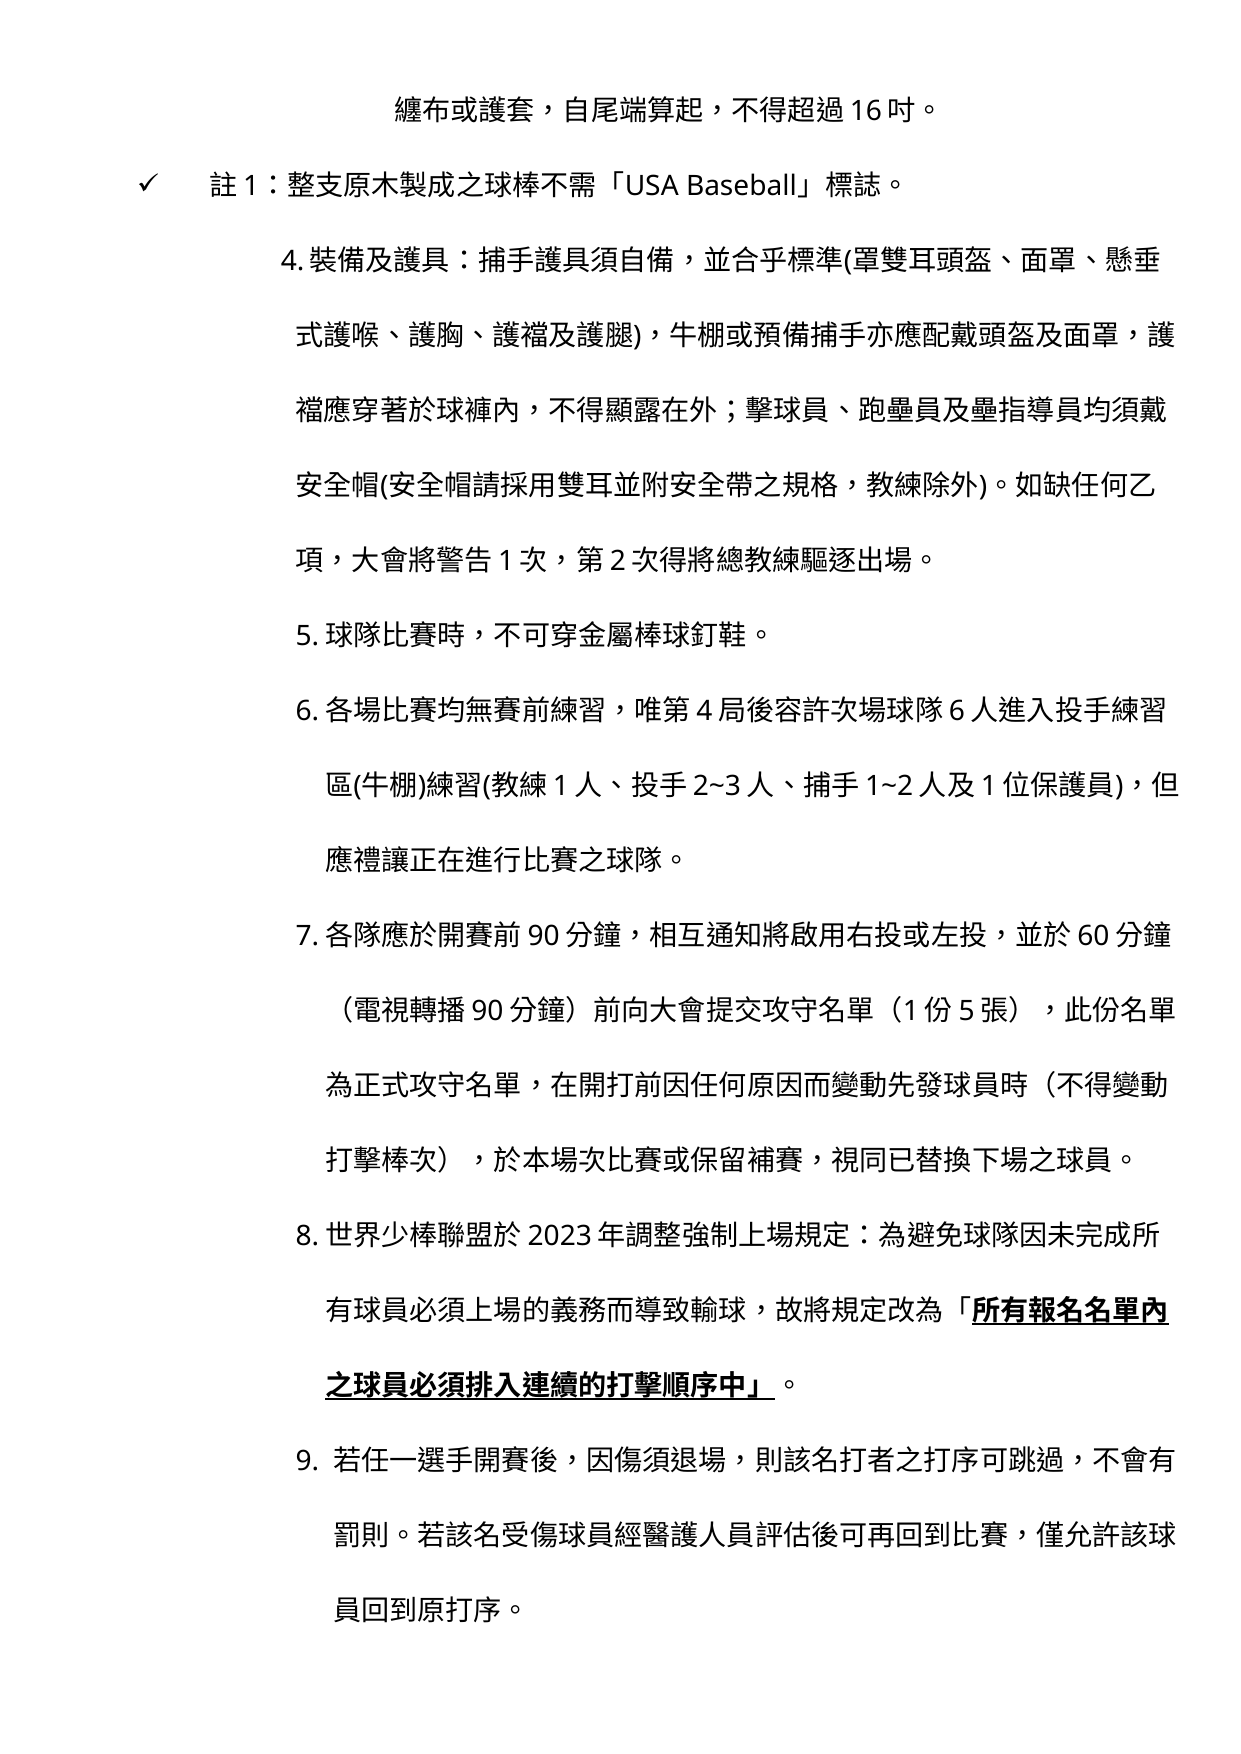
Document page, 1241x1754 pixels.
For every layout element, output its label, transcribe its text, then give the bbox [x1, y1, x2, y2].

list 裝備及護具：捕手護具須自備，並合乎標準(罩雙耳頭盔、面罩、懸垂式護喉、護胸、護襠及護腿)，牛棚或預備捕手亦應配戴頭盔及面罩，護襠應穿著於球褲內，不得顯露在外；擊球員、跑壘員及壘指導員均須戴安全帽(安全帽請採用雙耳並附安全帶之規格，教練除外)。如缺任何乙項，大會將警告1次，第2次得將總教練驅逐出場。 [281, 221, 1181, 596]
list 註1：整支原木製成之球棒不需「USA Baseball」標誌。 [109, 146, 1181, 221]
list 若任一選手開賽後，因傷須退場，則該名打者之打序可跳過，不會有罰則。若該名受傷球員經醫護人員評估後可再回到比賽，僅允許該球員回到原打序。 [295, 1421, 1181, 1646]
list 世界少棒聯盟於2023年調整強制上場規定：為避免球隊因未完成所有球員必須上場的義務而導致輸球，故將規定改為「所有報名名單內之球員必須排入連續的打擊順序中」。 [295, 1196, 1181, 1421]
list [344, 71, 1181, 146]
list 球隊比賽時，不可穿金屬棒球釘鞋。 [295, 596, 1181, 671]
list 各隊應於開賽前90分鐘，相互通知將啟用右投或左投，並於60分鐘（電視轉播90分鐘）前向大會提交攻守名單（1份5張），此份名單為正式攻守名單，在開打前因任何原因而變動先發球員時（不得變動打擊棒次），於本場次比賽或保留補賽，視同已替換下場之球員。 [295, 896, 1181, 1196]
list 各場比賽均無賽前練習，唯第4局後容許次場球隊6人進入投手練習區(牛棚)練習(教練1人、投手2~3人、捕手1~2人及1位保護員)，但應禮讓正在進行比賽之球隊。 [295, 671, 1181, 896]
